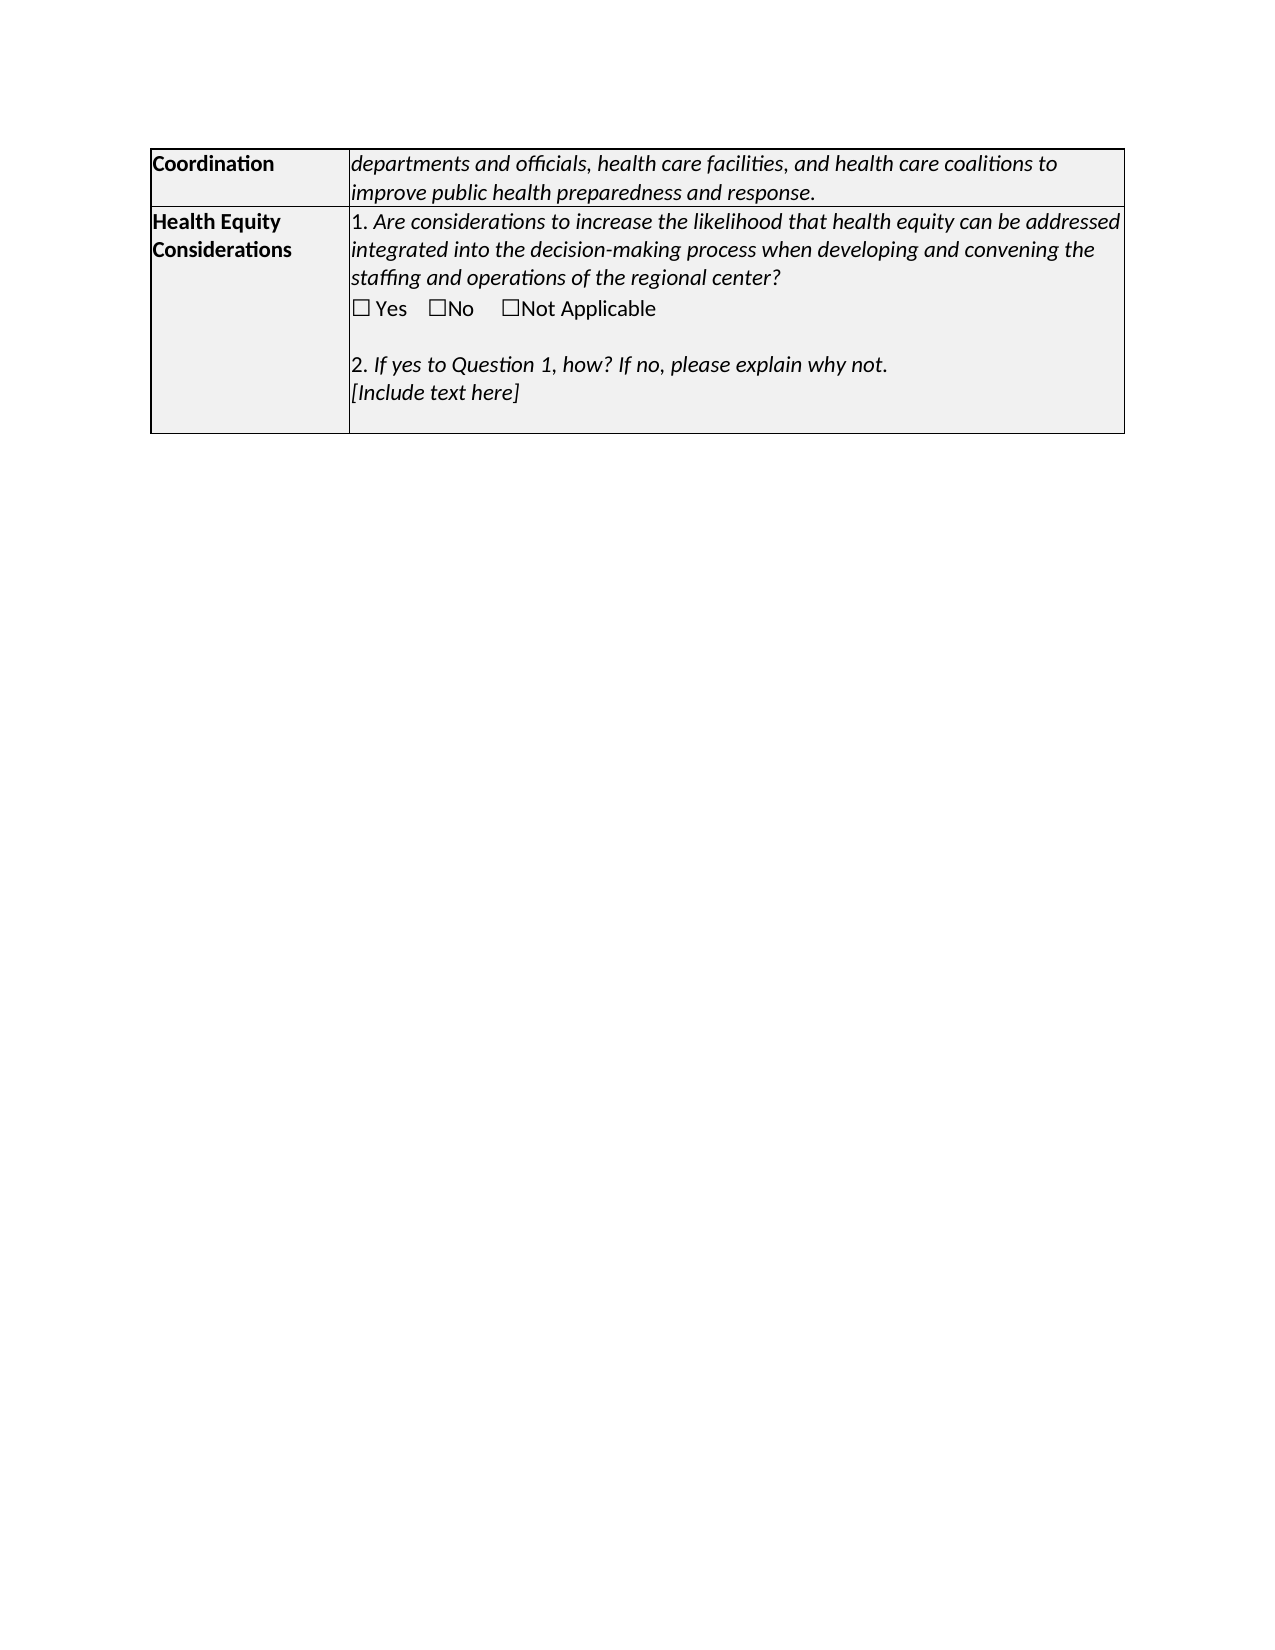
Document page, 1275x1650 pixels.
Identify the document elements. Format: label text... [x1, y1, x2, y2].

table_cell Are considerations to increase the likelihood that health equity can be addressed integrated into the decision-making process when developing and convening the staffing and operations of the regional center? Yes ☐No ☐Not Applicable 2. If yes to Question 1, how? If no, please explain why not. [Include text here] [350, 207, 1124, 433]
table_cell Health Equity Considerations [152, 207, 349, 433]
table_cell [152, 150, 349, 206]
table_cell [350, 150, 1124, 206]
